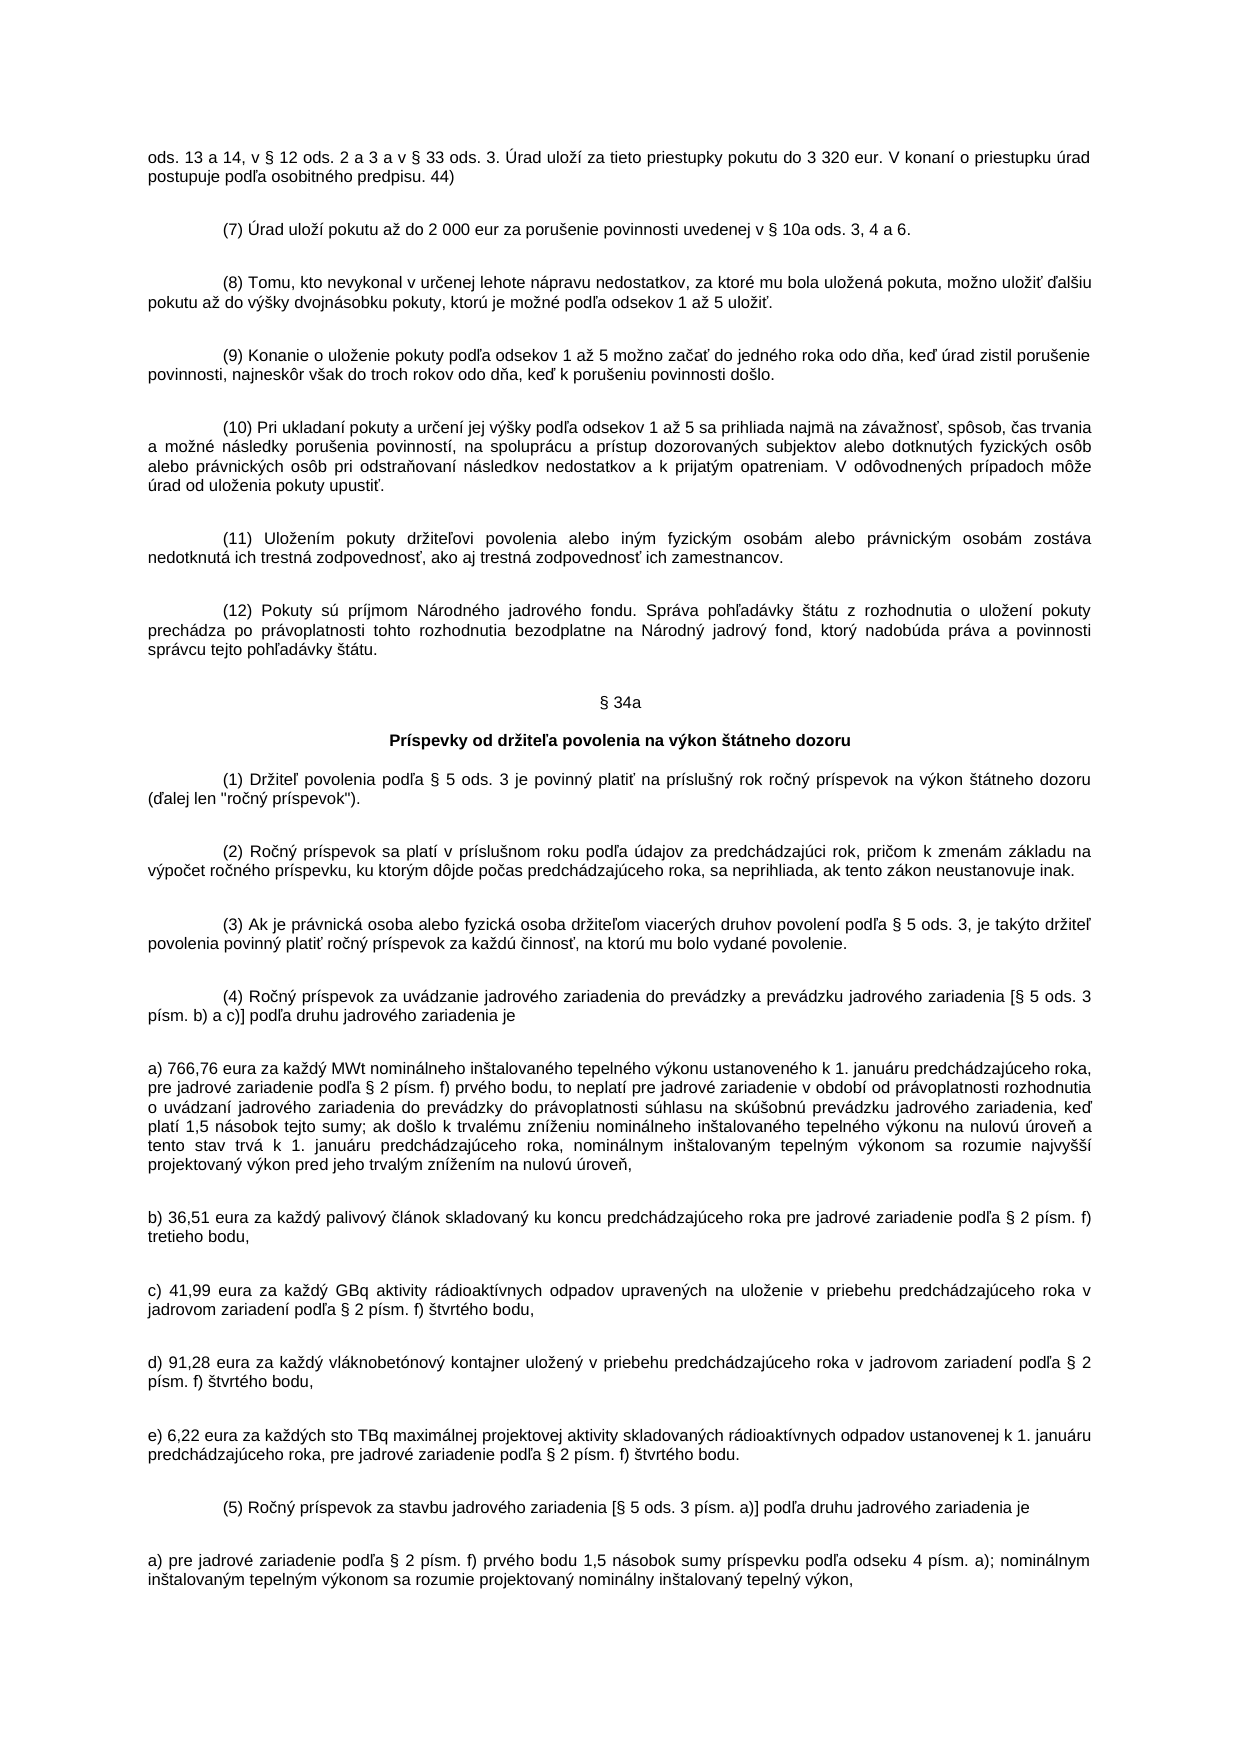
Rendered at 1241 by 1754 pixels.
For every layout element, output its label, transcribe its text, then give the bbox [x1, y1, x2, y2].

text Príspevky od držiteľa povolenia na výkon štátneho dozoru [148, 731, 1092, 750]
text d) 91,28 eura za každý vláknobetónový kontajner uložený v priebehu predchádzajúceho roka v jadrovom zariadení podľa § 2 písm. f) štvrtého bodu, [148, 1353, 1092, 1391]
text (3) Ak je právnická osoba alebo fyzická osoba držiteľom viacerých druhov povolení podľa § 5 ods. 3, je takýto držiteľ povolenia povinný platiť ročný príspevok za každú činnosť, na ktorú mu bolo vydané povolenie. [148, 914, 1092, 953]
text § 34a [148, 693, 1092, 712]
text (10) Pri ukladaní pokuty a určení jej výšky podľa odsekov 1 až 5 sa prihliada najmä na závažnosť, spôsob, čas trvania a možné následky porušenia povinností, na spoluprácu a prístup dozorovaných subjektov alebo dotknutých fyzických osôb alebo právnických osôb pri odstraňovaní následkov nedostatkov a k prijatým opatreniam. V odôvodnených prípadoch môže úrad od uloženia pokuty upustiť. [148, 418, 1092, 495]
text (11) Uložením pokuty držiteľovi povolenia alebo iným fyzickým osobám alebo právnickým osobám zostáva nedotknutá ich trestná zodpovednosť, ako aj trestná zodpovednosť ich zamestnancov. [148, 529, 1092, 567]
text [148, 148, 1092, 186]
text c) 41,99 eura za každý GBq aktivity rádioaktívnych odpadov upravených na uloženie v priebehu predchádzajúceho roka v jadrovom zariadení podľa § 2 písm. f) štvrtého bodu, [148, 1281, 1092, 1319]
text (9) Konanie o uloženie pokuty podľa odsekov 1 až 5 možno začať do jedného roka odo dňa, keď úrad zistil porušenie povinnosti, najneskôr však do troch rokov odo dňa, keď k porušeniu povinnosti došlo. [148, 346, 1092, 384]
text (12) Pokuty sú príjmom Národného jadrového fondu. Správa pohľadávky štátu z rozhodnutia o uložení pokuty prechádza po právoplatnosti tohto rozhodnutia bezodplatne na Národný jadrový fond, ktorý nadobúda práva a povinnosti správcu tejto pohľadávky štátu. [148, 601, 1092, 659]
text (4) Ročný príspevok za uvádzanie jadrového zariadenia do prevádzky a prevádzku jadrového zariadenia [§ 5 ods. 3 písm. b) a c)] podľa druhu jadrového zariadenia je [148, 987, 1092, 1025]
text (7) Úrad uloží pokutu až do 2 000 eur za porušenie povinnosti uvedenej v § 10a ods. 3, 4 a 6. [148, 220, 1092, 239]
text (2) Ročný príspevok sa platí v príslušnom roku podľa údajov za predchádzajúci rok, pričom k zmenám základu na výpočet ročného príspevku, ku ktorým dôjde počas predchádzajúceho roka, sa neprihliada, ak tento zákon neustanovuje inak. [148, 842, 1092, 880]
text a) 766,76 eura za každý MWt nominálneho inštalovaného tepelného výkonu ustanoveného k 1. januáru predchádzajúceho roka, pre jadrové zariadenie podľa § 2 písm. f) prvého bodu, to neplatí pre jadrové zariadenie v období od právoplatnosti rozhodnutia o uvádzaní jadrového zariadenia do prevádzky do právoplatnosti súhlasu na skúšobnú prevádzku jadrového zariadenia, keď platí 1,5 násobok tejto sumy; ak došlo k trvalému zníženiu nominálneho inštalovaného tepelného výkonu na nulovú úroveň a tento stav trvá k 1. januáru predchádzajúceho roka, nominálnym inštalovaným tepelným výkonom sa rozumie najvyšší projektovaný výkon pred jeho trvalým znížením na nulovú úroveň, [148, 1059, 1092, 1174]
text b) 36,51 eura za každý palivový článok skladovaný ku koncu predchádzajúceho roka pre jadrové zariadenie podľa § 2 písm. f) tretieho bodu, [148, 1208, 1092, 1246]
text (8) Tomu, kto nevykonal v určenej lehote nápravu nedostatkov, za ktoré mu bola uložená pokuta, možno uložiť ďalšiu pokutu až do výšky dvojnásobku pokuty, ktorú je možné podľa odsekov 1 až 5 uložiť. [148, 273, 1092, 312]
text a) pre jadrové zariadenie podľa § 2 písm. f) prvého bodu 1,5 násobok sumy príspevku podľa odseku 4 písm. a); nominálnym inštalovaným tepelným výkonom sa rozumie projektovaný nominálny inštalovaný tepelný výkon, [148, 1551, 1092, 1589]
text e) 6,22 eura za každých sto TBq maximálnej projektovej aktivity skladovaných rádioaktívnych odpadov ustanovenej k 1. januáru predchádzajúceho roka, pre jadrové zariadenie podľa § 2 písm. f) štvrtého bodu. [148, 1425, 1092, 1464]
text (1) Držiteľ povolenia podľa § 5 ods. 3 je povinný platiť na príslušný rok ročný príspevok na výkon štátneho dozoru (ďalej len "ročný príspevok"). [148, 769, 1092, 808]
text (5) Ročný príspevok za stavbu jadrového zariadenia [§ 5 ods. 3 písm. a)] podľa druhu jadrového zariadenia je [148, 1498, 1092, 1517]
